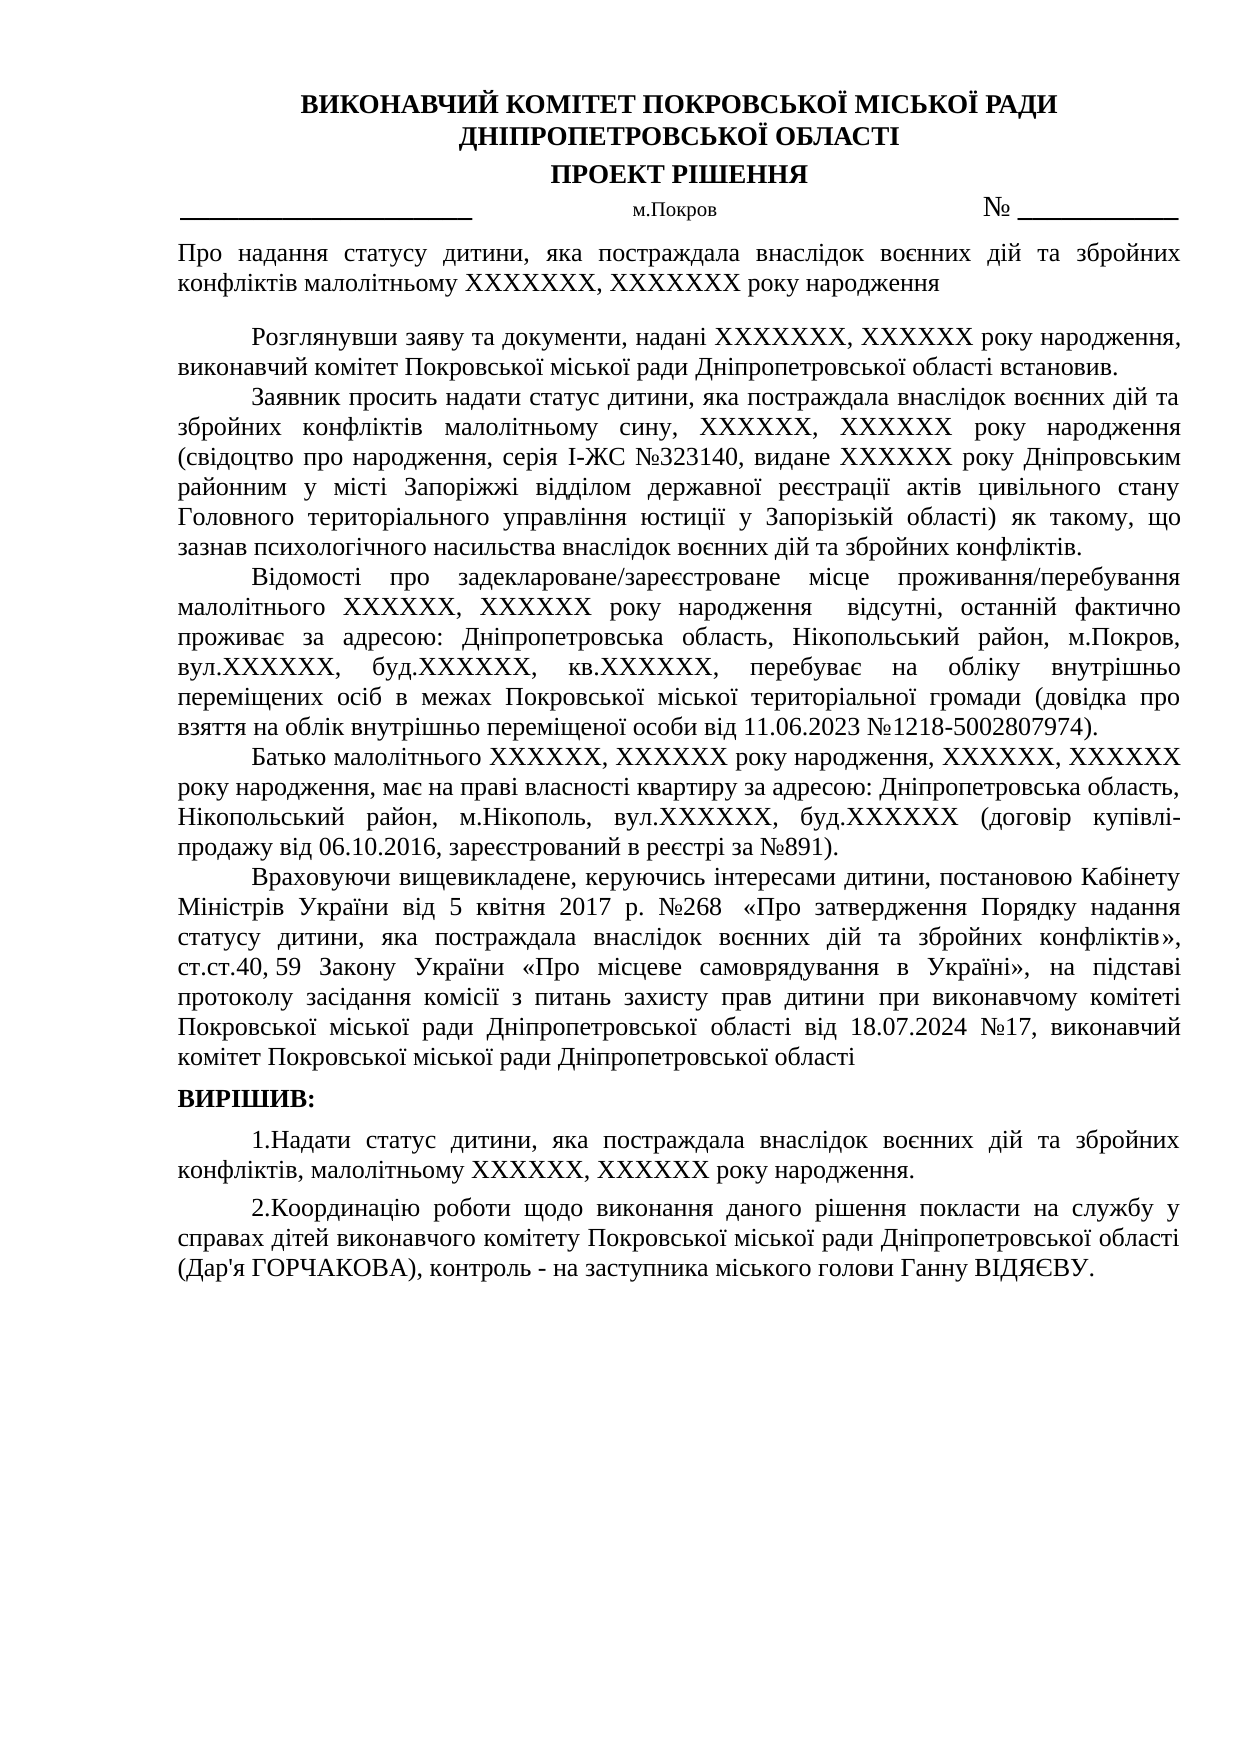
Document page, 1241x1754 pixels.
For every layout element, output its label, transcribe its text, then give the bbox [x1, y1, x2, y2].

text 1.Надати статус дитини, яка постраждала внаслідок воєнних дій та збройних конфліктів, малолітньому ХХХХХХ, ХХХХХХ року народження. [177, 1124, 1181, 1184]
text ПРОЕКТ РІШЕННЯ [177, 158, 1181, 189]
text ____________________ м.Покров № ___________ [177, 189, 1181, 223]
text 2.Координацію роботи щодо виконання даного рішення покласти на службу у справах дітей виконавчого комітету Покровської міської ради Дніпропетровської області (Дар'я ГОРЧАКОВА), контроль - на заступника міського голови Ганну ВІДЯЄВУ. [177, 1192, 1181, 1282]
text ДНІПРОПЕТРОВСЬКОЇ ОБЛАСТІ [177, 120, 1181, 151]
text ВИКОНАВЧИЙ КОМІТЕТ ПОКРОВСЬКОЇ МІСЬКОЇ РАДИ [177, 89, 1181, 120]
text Розглянувши заяву та документи, надані ХХХХХХХ, ХХХХХХ року народження, виконавчий комітет Покровської міської ради Дніпропетровської області встановив. [177, 321, 1181, 381]
text ВИРІШИВ: [177, 1083, 1181, 1113]
text Заявник просить надати статус дитини, яка постраждала внаслідок воєнних дій та збройних конфліктів малолітньому сину, ХХХХХХ, ХХХХХХ року народження (свідоцтво про народження, серія І-ЖС №323140, видане ХХХХХХ року Дніпровським районним у місті Запоріжжі відділом державної реєстрації актів цивільного стану Головного територіального управління юстиції у Запорізькій області) як такому, що зазнав психологічного насильства внаслідок воєнних дій та збройних конфліктів. [177, 381, 1181, 561]
text Відомості про задеклароване/зареєстроване місце проживання/перебування малолітнього ХХХХХХ, ХХХХХХ року народження відсутні, останній фактично проживає за адресою: Дніпропетровська область, Нікопольський район, м.Покров, вул.ХХХХХХ, буд.ХХХХХХ, кв.ХХХХХХ, перебуває на обліку внутрішньо переміщених осіб в межах Покровської міської територіальної громади (довідка про взяття на облік внутрішньо переміщеної особи від 11.06.2023 №1218-5002807974). [177, 561, 1181, 741]
text Враховуючи вищевикладене, керуючись інтересами дитини, постановою Кабінету Міністрів України від 5 квітня 2017 р. №268 «Про затвердження Порядку надання статусу дитини, яка постраждала внаслідок воєнних дій та збройних конфліктів», ст.ст.40, 59 Закону України «Про місцеве самоврядування в Україні», на підставі протоколу засідання комісії з питань захисту прав дитини при виконавчому комітеті Покровської міської ради Дніпропетровської області від 18.07.2024 №17, виконавчий комітет Покровської міської ради Дніпропетровської області [177, 861, 1181, 1071]
text Про надання статусу дитини, яка постраждала внаслідок воєнних дій та збройних конфліктів малолітньому ХХХХХХХ, ХХХХХХХ року народження [177, 237, 1181, 297]
text Батько малолітнього ХХХХХХ, ХХХХХХ року народження, ХХХХХХ, ХХХХХХ року народження, має на праві власності квартиру за адресою: Дніпропетровська область, Нікопольський район, м.Нікополь, вул.ХХХХХХ, буд.ХХХХХХ (договір купівлі-продажу від 06.10.2016, зареєстрований в реєстрі за №891). [177, 741, 1181, 861]
